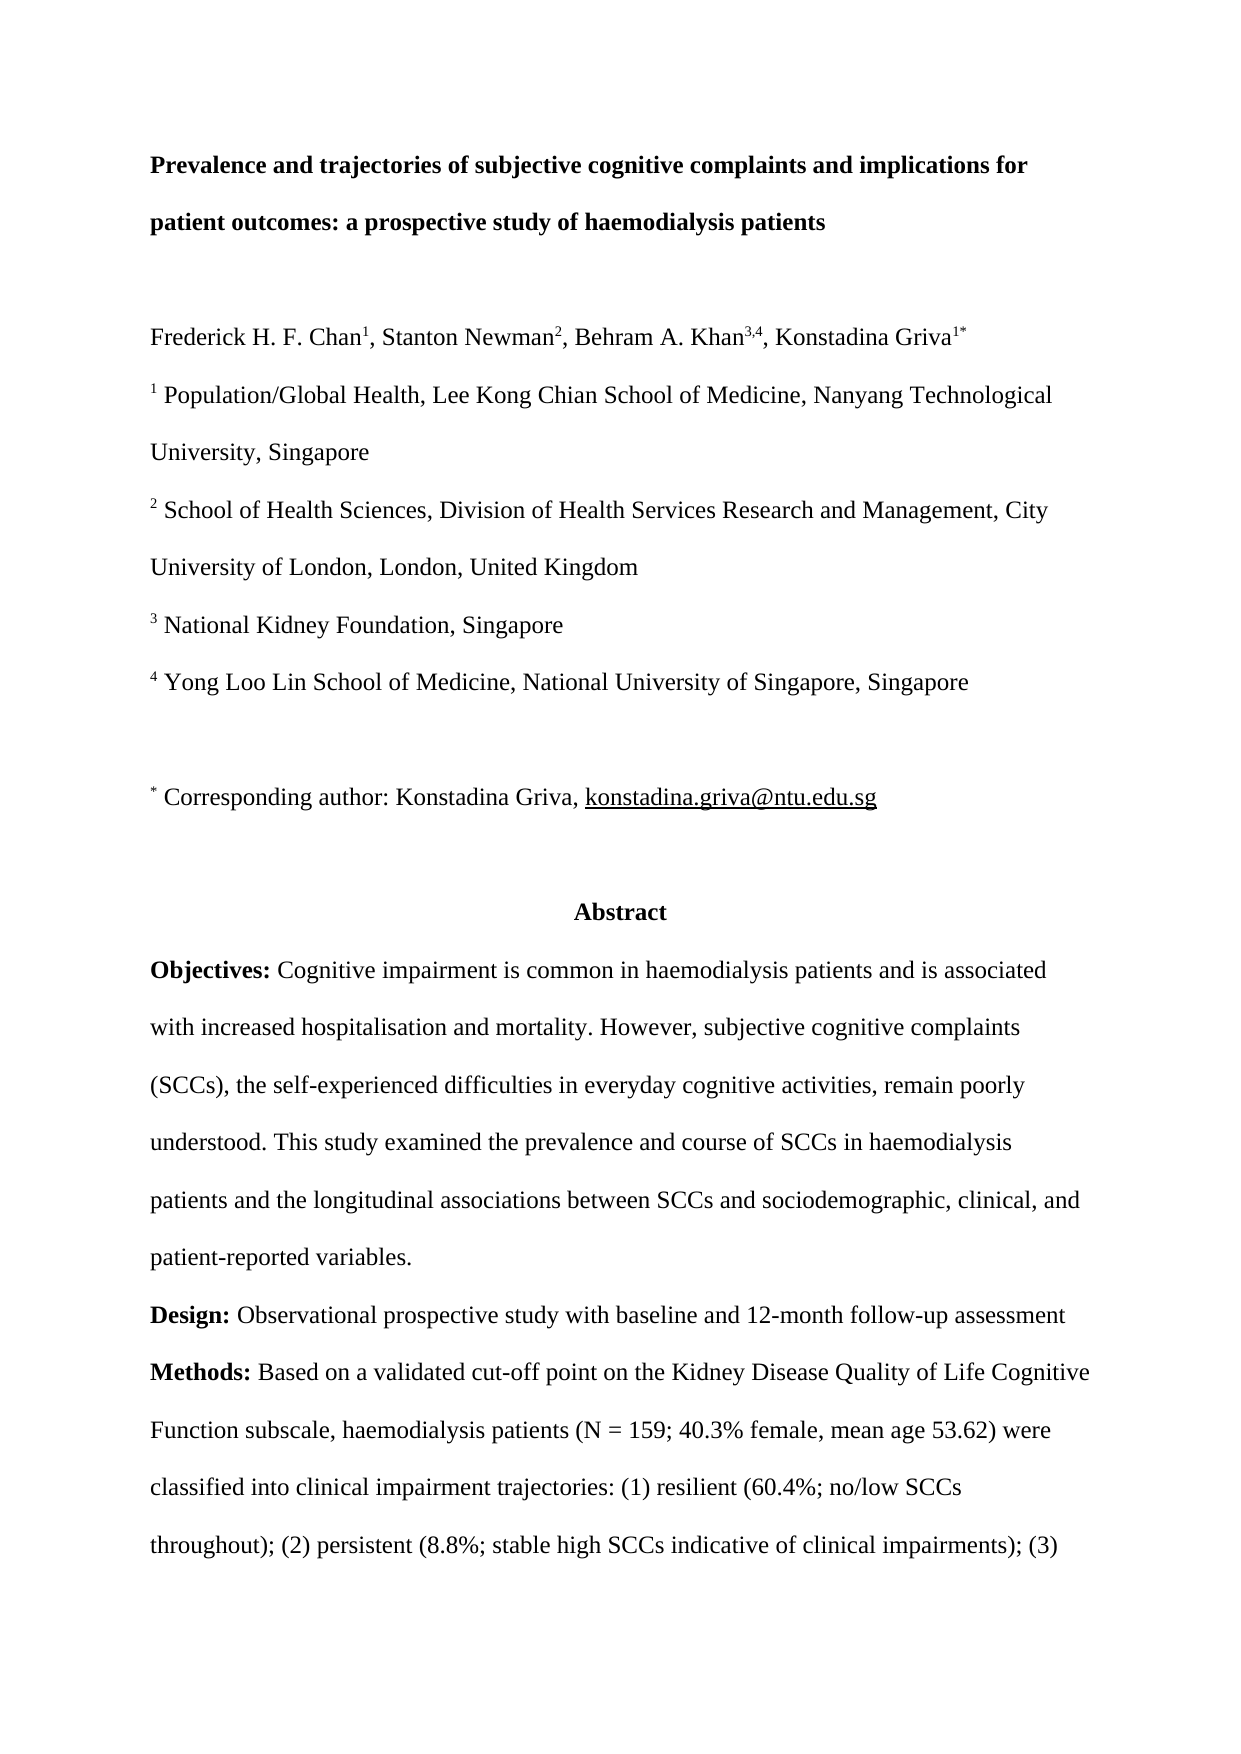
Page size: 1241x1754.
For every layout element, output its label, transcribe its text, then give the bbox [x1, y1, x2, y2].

text * Corresponding author: Konstadina Griva, konstadina.griva@ntu.edu.sg [150, 782, 1090, 811]
text 1 Population/Global Health, Lee Kong Chian School of Medicine, Nanyang Technological University, Singapore [150, 380, 1090, 466]
text Frederick H. F. Chan1, Stanton Newman2, Behram A. Khan3,4, Konstadina Griva1* [150, 322, 1090, 351]
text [150, 1357, 1090, 1559]
text 2 School of Health Sciences, Division of Health Services Research and Management, City University of London, London, United Kingdom [150, 495, 1090, 581]
text 3 National Kidney Foundation, Singapore [150, 610, 1090, 639]
text 4 Yong Loo Lin School of Medicine, National University of Singapore, Singapore [150, 667, 1090, 696]
text Design: Observational prospective study with baseline and 12-month follow-up assessment [150, 1300, 1090, 1329]
text Abstract [150, 897, 1090, 926]
text Prevalence and trajectories of subjective cognitive complaints and implications for patient outcomes: a prospective study of haemodialysis patients [150, 150, 1090, 236]
text Objectives: Cognitive impairment is common in haemodialysis patients and is associated with increased hospitalisation and mortality. However, subjective cognitive complaints (SCCs), the self-experienced difficulties in everyday cognitive activities, remain poorly understood. This study examined the prevalence and course of SCCs in haemodialysis patients and the longitudinal associations between SCCs and sociodemographic, clinical, and patient-reported variables. [150, 955, 1090, 1271]
